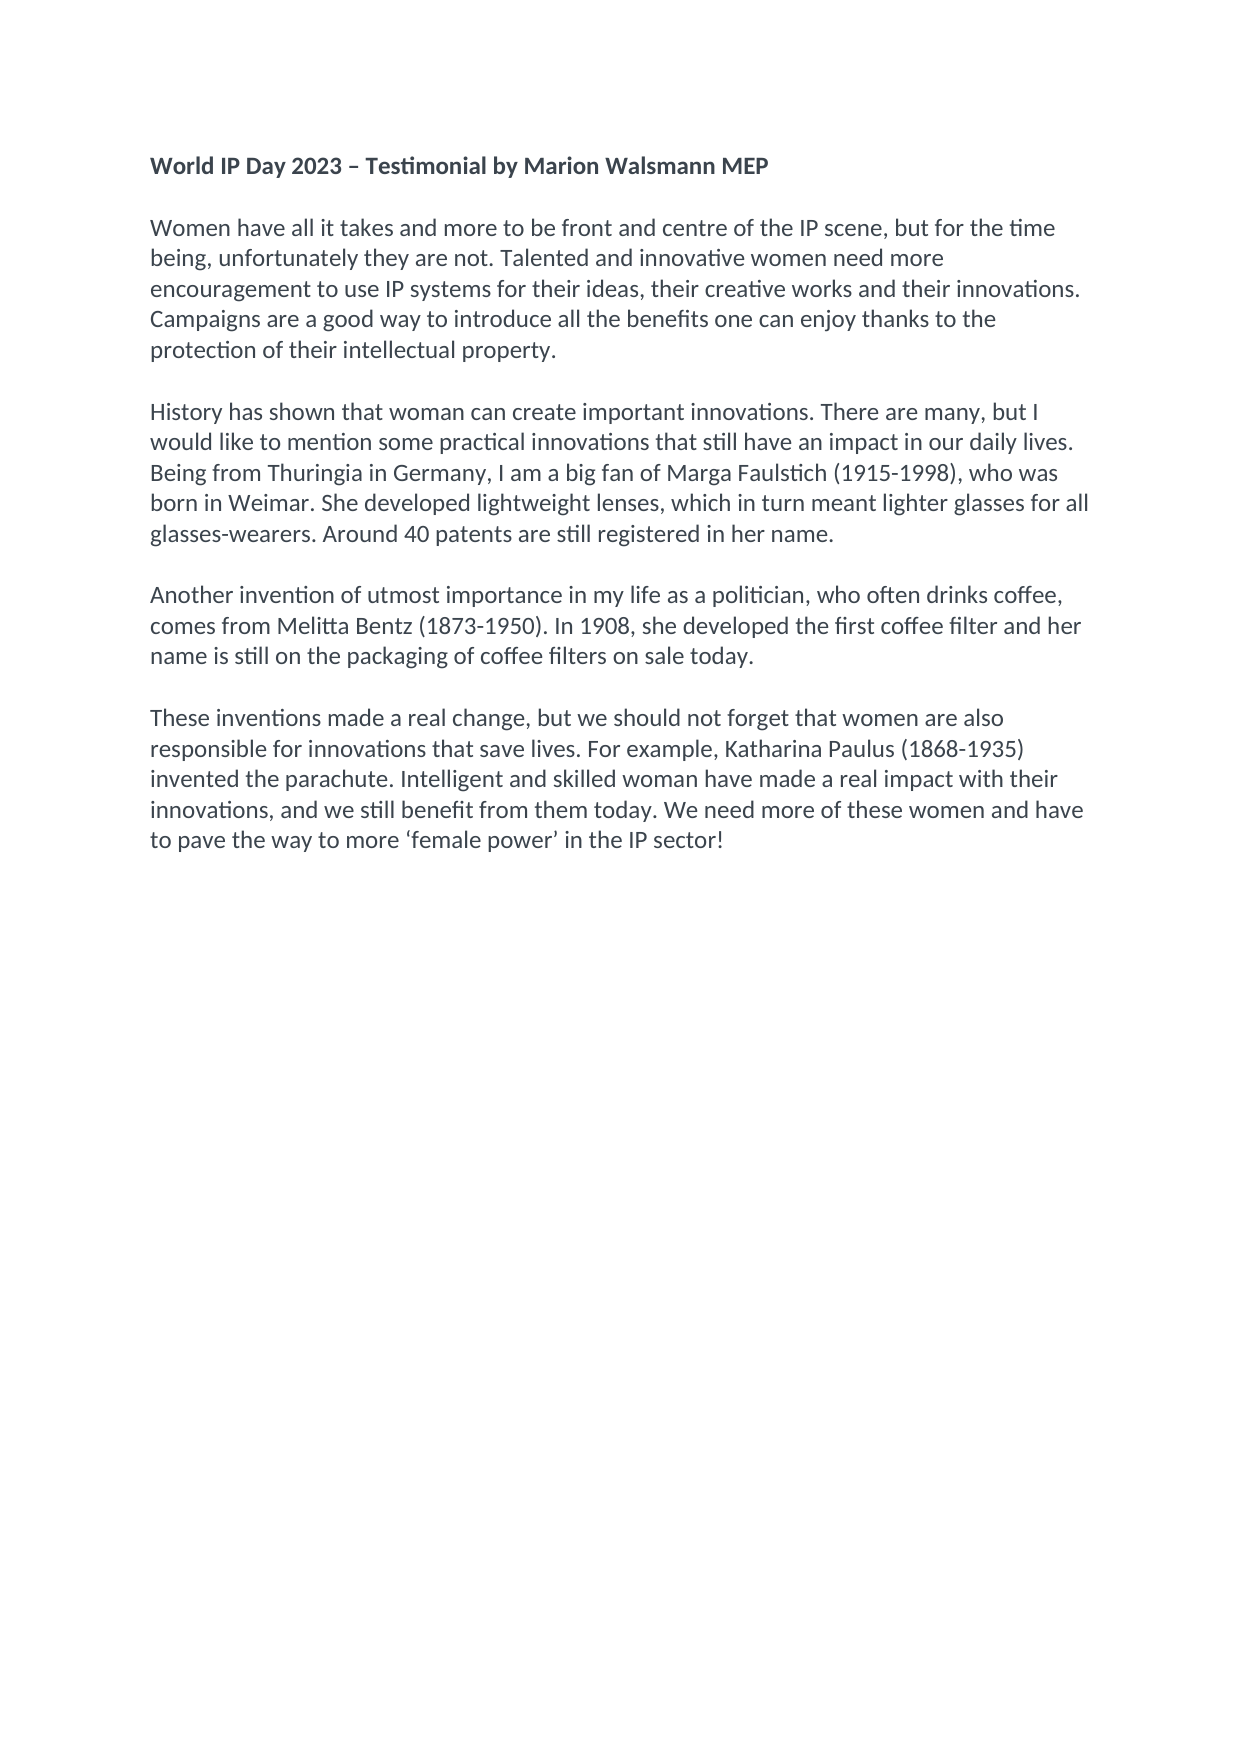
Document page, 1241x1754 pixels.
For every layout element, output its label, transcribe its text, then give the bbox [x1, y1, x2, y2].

text Women have all it takes and more to be front of the IP scene, but for the time being, unfortunately not. alented and innovative women more encourage to use IP systems for their ideas, their creative works and their innovations. Campaigns are a good way introduc all the benefits one can to the protection of their intellectual property. [150, 212, 1090, 364]
text Another invention of utmost importance my life as a politician, who often drinks coffee, comes from Melitta Bentz (1873-1950). he developed the first coffee filter and her name is still on the packag of coffee filters today. [150, 579, 1090, 671]
text History has shown that woman can create important innovations. There are many, but I would like to mention some practical innovations that still have an impact in our daily li. from Thuringia in Germany, I am a big fan of Marga Faulstich (1915-1998), who was born in Weimar. She developed lightweight lenses lighter glasses. Around 40 patents are still registered in her name. [150, 396, 1090, 548]
text These inventions made a real change . Katharina Paulus (1868-1935) invented the parachute. ntelligent and skilled woman made a real impact with their innovations and we still benefit from . We need more of these women and have to pave the way to more female power in the IP sector! [150, 702, 1090, 855]
